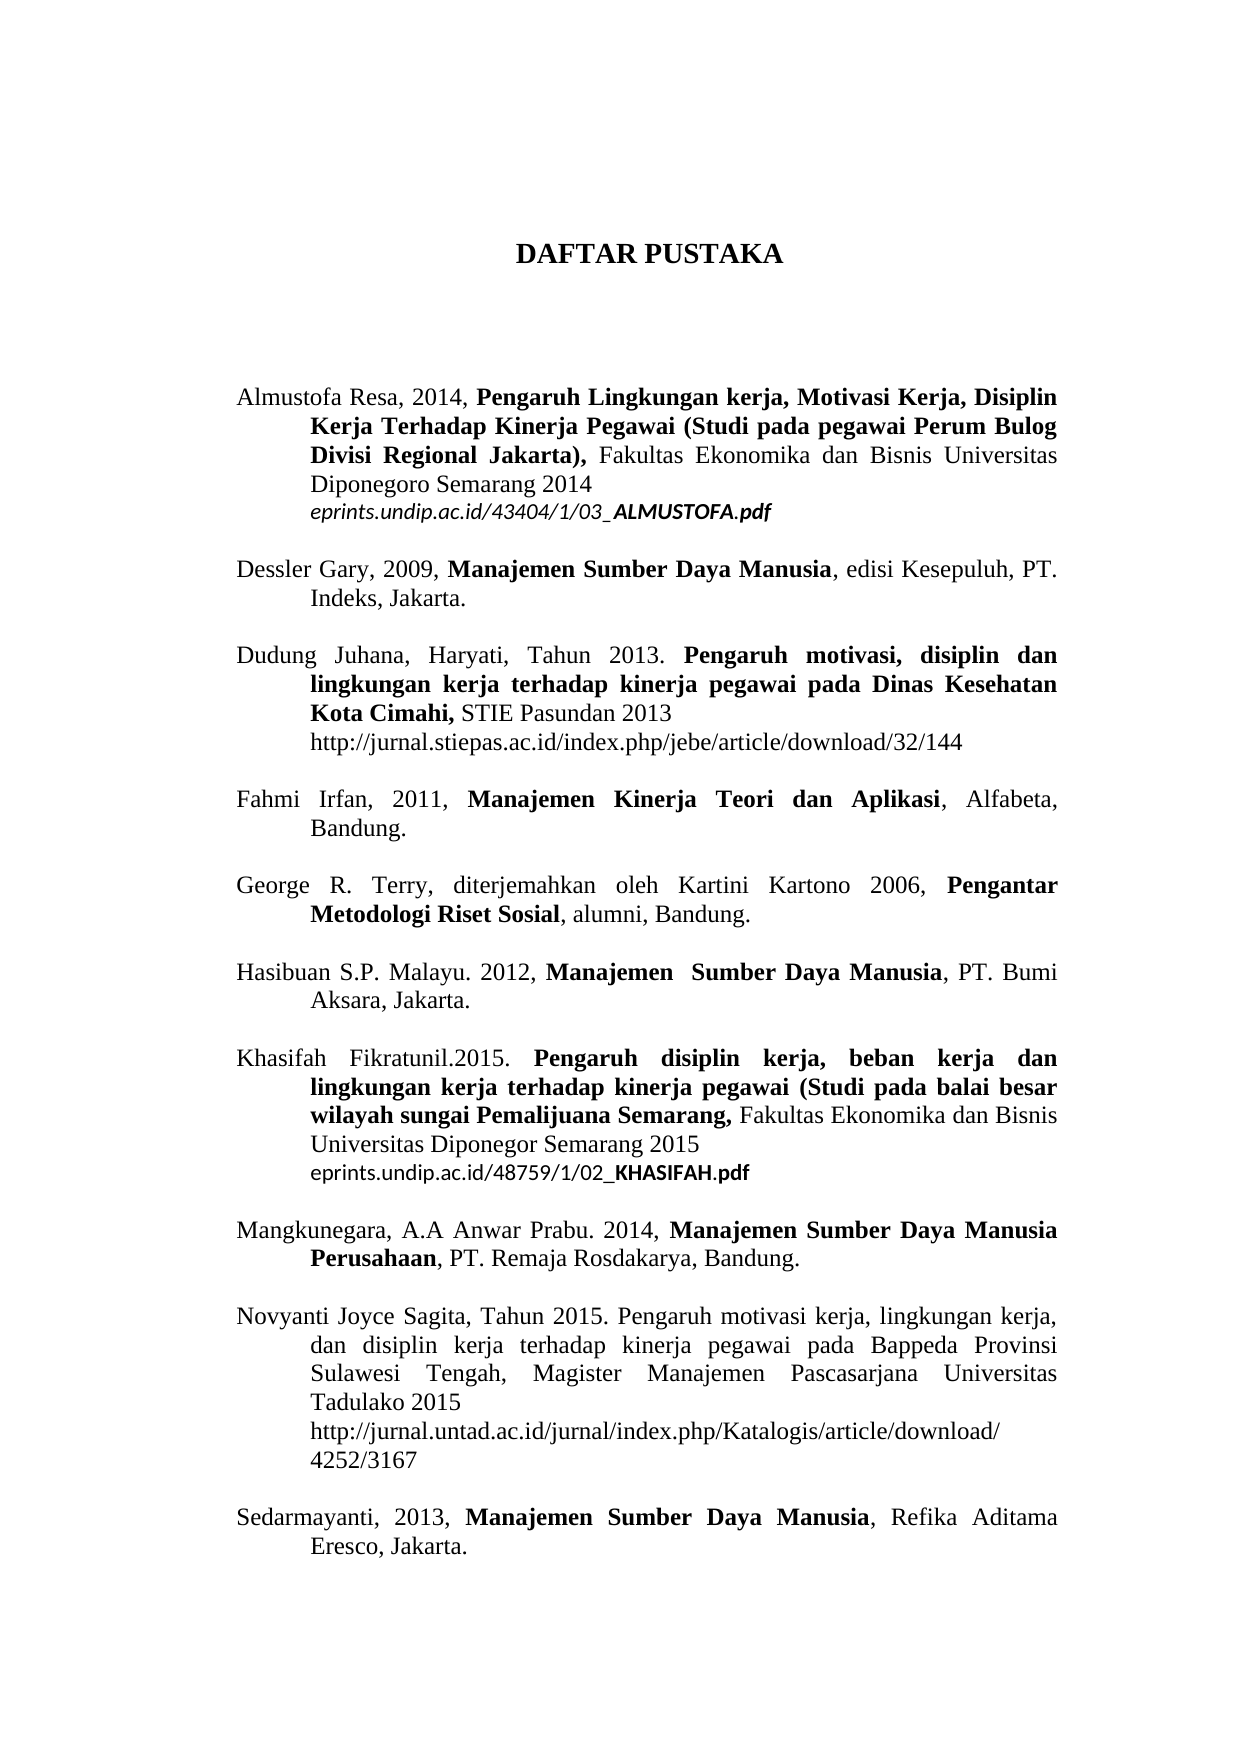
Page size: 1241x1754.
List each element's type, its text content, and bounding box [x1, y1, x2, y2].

text Novyanti Joyce Sagita, Tahun 2015. Pengaruh motivasi kerja, lingkungan kerja, dan disiplin kerja terhadap kinerja pegawai pada Bappeda Provinsi Sulawesi Tengah, Magister Manajemen Pascasarjana Universitas Tadulako 2015 [236, 1301, 1058, 1416]
text http://jurnal.untad.ac.id/jurnal/index.php/Katalogis/article/download/4252/3167 [310, 1416, 1058, 1473]
text http://jurnal.stiepas.ac.id/index.php/jebe/article/download/32/144 [236, 727, 1058, 755]
text Dessler Gary, 2009, Manajemen Sumber Daya Manusia, edisi Kesepuluh, PT. Indeks, Jakarta. [236, 554, 1058, 612]
text Mangkunegara, A.A Anwar Prabu. 2014, Manajemen Sumber Daya Manusia Perusahaan, PT. Remaja Rosdakarya, Bandung. [236, 1215, 1058, 1272]
text eprints.undip.ac.id/43404/1/03_ALMUSTOFA.pdf [236, 497, 1058, 525]
text Hasibuan S.P. Malayu. 2012, Manajemen Sumber Daya Manusia, PT. Bumi Aksara, Jakarta. [236, 957, 1058, 1014]
text DAFTAR PUSTAKA [236, 236, 1063, 270]
text Almustofa Resa, 2014, Pengaruh Lingkungan kerja, Motivasi Kerja, Disiplin Kerja Terhadap Kinerja Pegawai (Studi pada pegawai Perum Bulog Divisi Regional Jakarta), Fakultas Ekonomika dan Bisnis Universitas Diponegoro Semarang 2014 [236, 382, 1058, 497]
text eprints.undip.ac.id/48759/1/02_KHASIFAH.pdf [310, 1158, 1058, 1186]
text Khasifah Fikratunil.2015. Pengaruh disiplin kerja, beban kerja dan lingkungan kerja terhadap kinerja pegawai (Studi pada balai besar wilayah sungai Pemalijuana Semarang, Fakultas Ekonomika dan Bisnis Universitas Diponegor Semarang 2015 [236, 1043, 1058, 1158]
text Dudung Juhana, Haryati, Tahun 2013. Pengaruh motivasi, disiplin dan lingkungan kerja terhadap kinerja pegawai pada Dinas Kesehatan Kota Cimahi, STIE Pasundan 2013 [236, 640, 1058, 727]
text Fahmi Irfan, 2011, Manajemen Kinerja Teori dan Aplikasi, Alfabeta, Bandung. [236, 784, 1058, 842]
text George R. Terry, diterjemahkan oleh Kartini Kartono 2006, Pengantar Metodologi Riset Sosial, alumni, Bandung. [236, 870, 1058, 928]
text Sedarmayanti, 2013, Manajemen Sumber Daya Manusia, Refika Aditama Eresco, Jakarta. [236, 1502, 1058, 1560]
